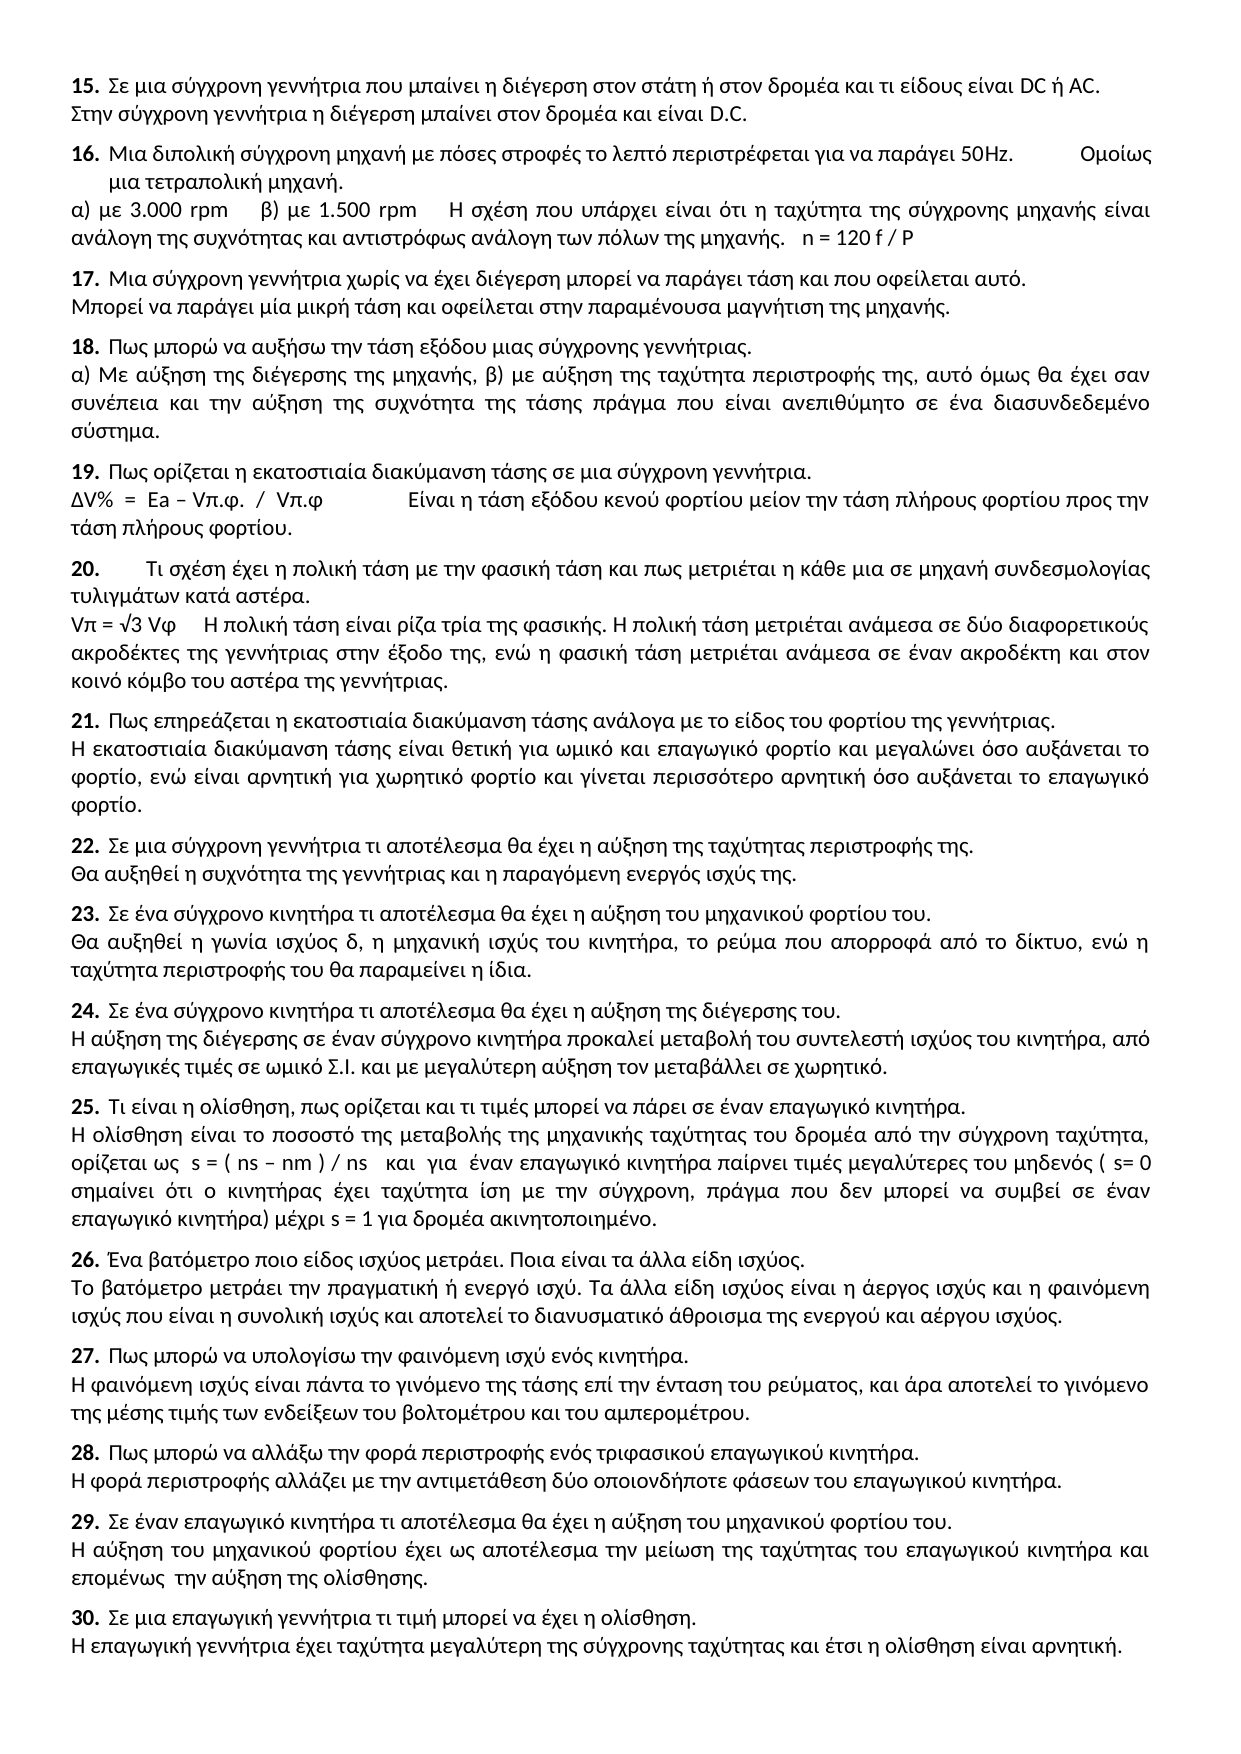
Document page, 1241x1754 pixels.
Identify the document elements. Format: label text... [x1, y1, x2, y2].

list Ένα βατόμετρο ποιο είδος ισχύος μετράει. Ποια είναι τα άλλα είδη ισχύος. [71, 1245, 1152, 1273]
text α) με 3.000 rpm β) με 1.500 rpm Η σχέση που υπάρχει είναι ότι η ταχύτητα της σύγχρονης μηχανής είναι ανάλογη της συχνότητας και αντιστρόφως ανάλογη των πόλων της μηχανής. n = 120 f / P [71, 195, 1152, 251]
text Θα αυξηθεί η συχνότητα της γεννήτριας και η παραγόμενη ενεργός ισχύς της. [71, 859, 1152, 887]
text Στην σύγχρονη γεννήτρια η διέγερση μπαίνει στον δρομέα και είναι D.C. [71, 99, 1152, 127]
list Σε μια επαγωγική γεννήτρια τι τιμή μπορεί να έχει η ολίσθηση. [71, 1603, 1152, 1631]
text Η φορά περιστροφής αλλάζει με την αντιμετάθεση δύο οποιονδήποτε φάσεων του επαγωγικού κινητήρα. [71, 1466, 1152, 1494]
list Σε μια σύγχρονη γεννήτρια τι αποτέλεσμα θα έχει η αύξηση της ταχύτητας περιστροφής της. [71, 831, 1152, 859]
list Μια διπολική σύγχρονη μηχανή με πόσες στροφές το λεπτό περιστρέφεται για να παράγει 50Hz. Ομοίως μια τετραπολική μηχανή. [71, 139, 1152, 195]
text α) Με αύξηση της διέγερσης της μηχανής, β) με αύξηση της ταχύτητα περιστροφής της, αυτό όμως θα έχει σαν συνέπεια και την αύξηση της συχνότητα της τάσης πράγμα που είναι ανεπιθύμητο σε ένα διασυνδεδεμένο σύστημα. [71, 361, 1152, 444]
list Σε ένα σύγχρονο κινητήρα τι αποτέλεσμα θα έχει η αύξηση του μηχανικού φορτίου του. [71, 899, 1152, 927]
text Η ολίσθηση είναι το ποσοστό της μεταβολής της μηχανικής ταχύτητας του δρομέα από την σύγχρονη ταχύτητα, ορίζεται ως s = ( ns – nm ) / ns και για έναν επαγωγικό κινητήρα παίρνει τιμές μεγαλύτερες του μηδενός ( s= 0 σημαίνει ότι ο κινητήρας έχει ταχύτητα ίση με την σύγχρονη, πράγμα που δεν μπορεί να συμβεί σε έναν επαγωγικό κινητήρα) μέχρι s = 1 για δρομέα ακινητοποιημένο. [71, 1121, 1152, 1233]
text Μπορεί να παράγει μία μικρή τάση και οφείλεται στην παραμένουσα μαγνήτιση της μηχανής. [71, 292, 1152, 320]
list Πως ορίζεται η εκατοστιαία διακύμανση τάσης σε μια σύγχρονη γεννήτρια. [71, 457, 1152, 485]
text ΔV% = Ea – Vπ.φ. / Vπ.φ Είναι η τάση εξόδου κενού φορτίου μείον την τάση πλήρους φορτίου προς την τάση πλήρους φορτίου. [71, 485, 1152, 541]
text Η φαινόμενη ισχύς είναι πάντα το γινόμενο της τάσης επί την ένταση του ρεύματος, και άρα αποτελεί το γινόμενο της μέσης τιμής των ενδείξεων του βολτομέτρου και του αμπερομέτρου. [71, 1370, 1152, 1426]
text Το βατόμετρο μετράει την πραγματική ή ενεργό ισχύ. Τα άλλα είδη ισχύος είναι η άεργος ισχύς και η φαινόμενη ισχύς που είναι η συνολική ισχύς και αποτελεί το διανυσματικό άθροισμα της ενεργού και αέργου ισχύος. [71, 1273, 1152, 1329]
list Πως μπορώ να αλλάξω την φορά περιστροφής ενός τριφασικού επαγωγικού κινητήρα. [71, 1438, 1152, 1466]
list Σε ένα σύγχρονο κινητήρα τι αποτέλεσμα θα έχει η αύξηση της διέγερσης του. [71, 996, 1152, 1024]
text Η αύξηση της διέγερσης σε έναν σύγχρονο κινητήρα προκαλεί μεταβολή του συντελεστή ισχύος του κινητήρα, από επαγωγικές τιμές σε ωμικό Σ.Ι. και με μεγαλύτερη αύξηση τον μεταβάλλει σε χωρητικό. [71, 1024, 1152, 1080]
list Σε μια σύγχρονη γεννήτρια που μπαίνει η διέγερση στον στάτη ή στον δρομέα και τι είδους είναι DC ή AC. [71, 71, 1152, 99]
list Μια σύγχρονη γεννήτρια χωρίς να έχει διέγερση μπορεί να παράγει τάση και που οφείλεται αυτό. [71, 264, 1152, 292]
list Πως μπορώ να υπολογίσω την φαινόμενη ισχύ ενός κινητήρα. [71, 1342, 1152, 1370]
text Η εκατοστιαία διακύμανση τάσης είναι θετική για ωμικό και επαγωγικό φορτίο και μεγαλώνει όσο αυξάνεται το φορτίο, ενώ είναι αρνητική για χωρητικό φορτίο και γίνεται περισσότερο αρνητική όσο αυξάνεται το επαγωγικό φορτίο. [71, 734, 1152, 818]
list Τι είναι η ολίσθηση, πως ορίζεται και τι τιμές μπορεί να πάρει σε έναν επαγωγικό κινητήρα. [71, 1092, 1152, 1121]
list Πως μπορώ να αυξήσω την τάση εξόδου μιας σύγχρονης γεννήτριας. [71, 332, 1152, 361]
text Η επαγωγική γεννήτρια έχει ταχύτητα μεγαλύτερη της σύγχρονης ταχύτητας και έτσι η ολίσθηση είναι αρνητική. [71, 1631, 1152, 1659]
list Πως επηρεάζεται η εκατοστιαία διακύμανση τάσης ανάλογα με το είδος του φορτίου της γεννήτριας. [71, 706, 1152, 734]
text Θα αυξηθεί η γωνία ισχύος δ, η μηχανική ισχύς του κινητήρα, το ρεύμα που απορροφά από το δίκτυο, ενώ η ταχύτητα περιστροφής του θα παραμείνει η ίδια. [71, 927, 1152, 983]
list Τι σχέση έχει η πολική τάση με την φασική τάση και πως μετριέται η κάθε μια σε μηχανή συνδεσμολογίας τυλιγμάτων κατά αστέρα. [71, 554, 1152, 610]
text Vπ = √3 Vφ Η πολική τάση είναι ρίζα τρία της φασικής. Η πολική τάση μετριέται ανάμεσα σε δύο διαφορετικούς ακροδέκτες της γεννήτριας στην έξοδο της, ενώ η φασική τάση μετριέται ανάμεσα σε έναν ακροδέκτη και στον κοινό κόμβο του αστέρα της γεννήτριας. [71, 610, 1152, 694]
list Σε έναν επαγωγικό κινητήρα τι αποτέλεσμα θα έχει η αύξηση του μηχανικού φορτίου του. [71, 1507, 1152, 1535]
text Η αύξηση του μηχανικού φορτίου έχει ως αποτέλεσμα την μείωση της ταχύτητας του επαγωγικού κινητήρα και επομένως την αύξηση της ολίσθησης. [71, 1535, 1152, 1591]
